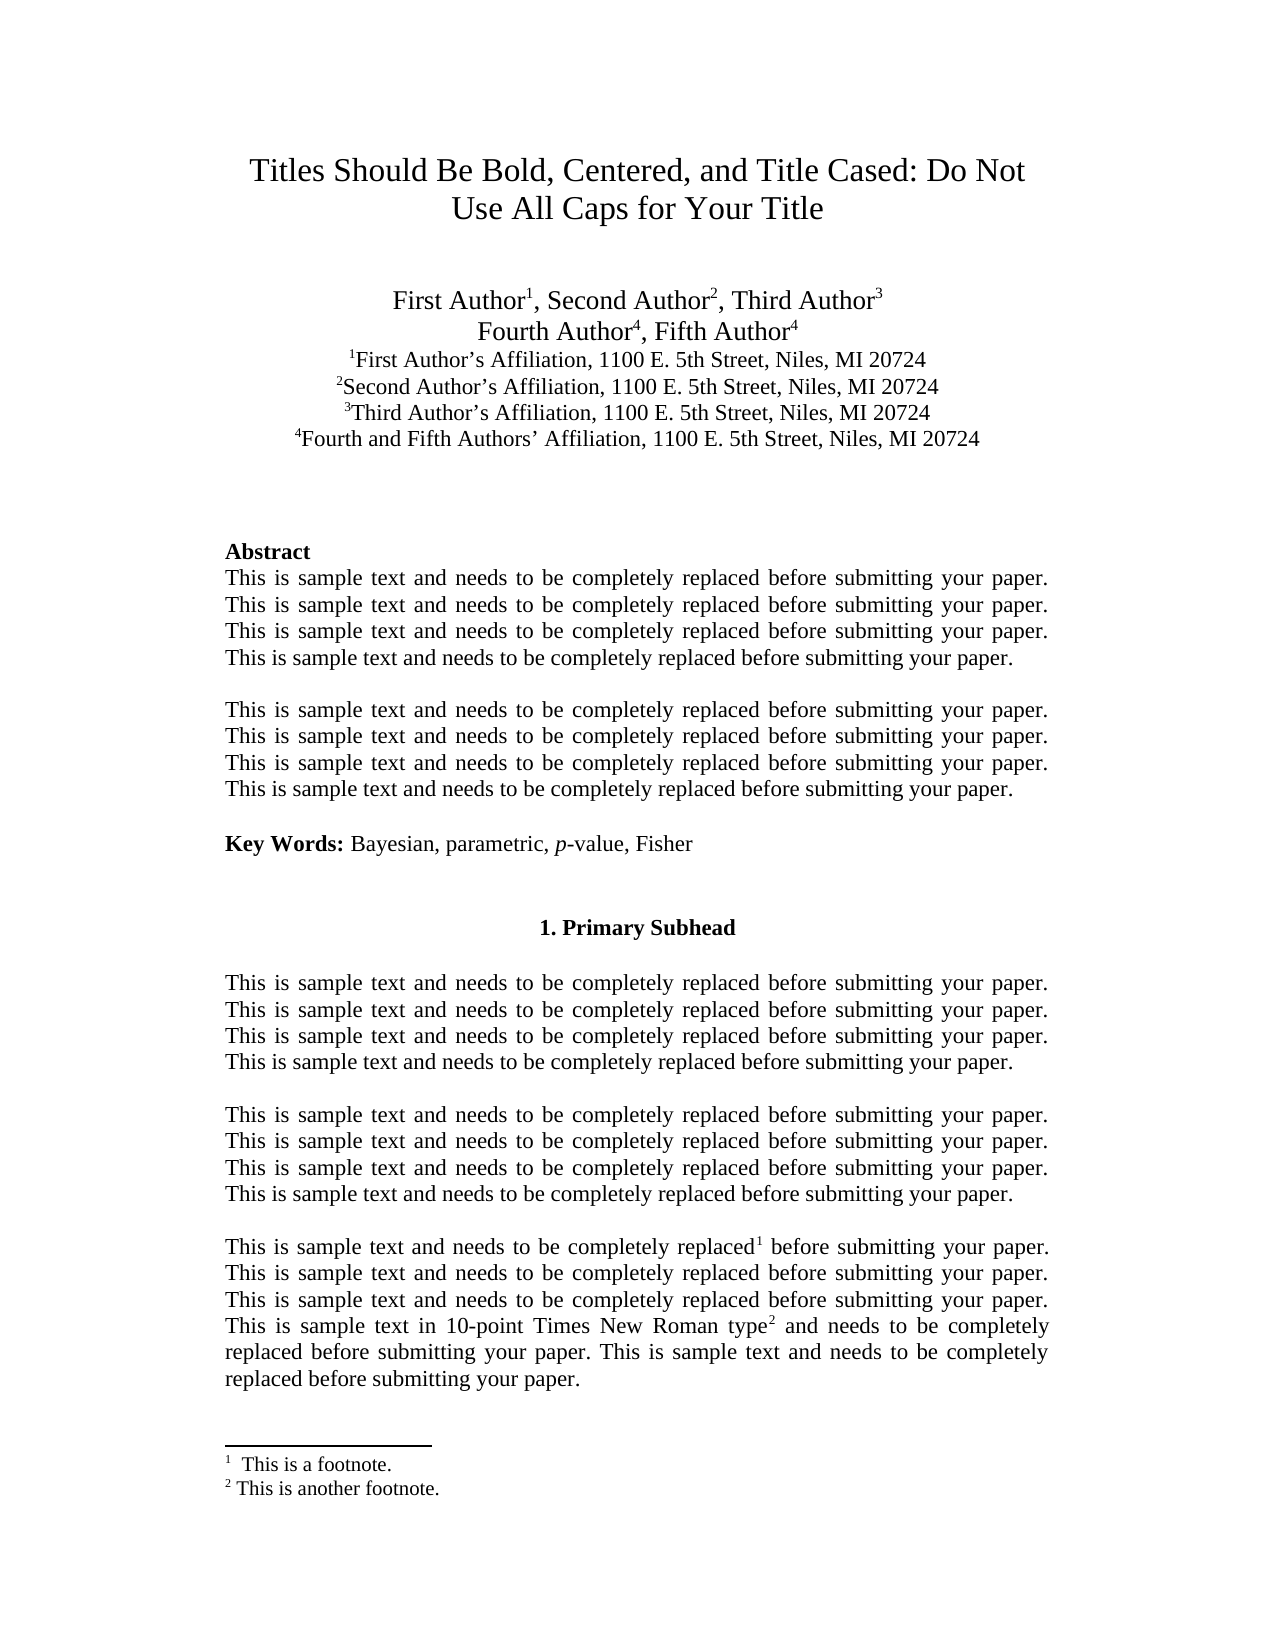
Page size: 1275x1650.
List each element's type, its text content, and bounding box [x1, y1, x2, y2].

text 1First Author’s Affiliation, [225, 346, 1050, 373]
text This is sample text and needs to be completely replaced before submitting your paper. This is sample text and needs to be completely replaced before submitting your paper. This is sample text and needs to be completely replaced before submitting your paper. This is sample text and needs to be completely replaced before submitting your paper. [225, 1101, 1050, 1207]
text 4Fourth and Fifth Authors’ Affiliation, 1100 E. 5th Street, Niles, MI 20724 [225, 426, 1050, 452]
text This is sample text and needs to be completely replaced before submitting your paper. This is sample text and needs to be completely replaced before submitting your paper. This is sample text and needs to be completely replaced before submitting your paper. This is sample text and needs to be completely replaced before submitting your paper. [225, 969, 1050, 1075]
text Key Words: Bayesian, parametric, p-value, Fisher [225, 830, 1050, 857]
text 3Third Author’s Affiliation, 1100 E. 5th Street, Niles, MI 20724 [225, 399, 1050, 426]
text This is sample text and needs to be completely replaced before submitting your paper. This is sample text and needs to be completely replaced before submitting your paper. This is sample text and needs to be completely replaced before submitting your paper. This is sample text and needs to be completely replaced before submitting your paper. [225, 564, 1050, 670]
text 2Second Author’s Affiliation, 1100 E. 5th Street, Niles, MI 20724 [225, 373, 1050, 399]
text First Author1, Second Author2, Third Author3 Fourth Author4, Fifth Author4 [225, 284, 1050, 346]
text 1. Primary Subhead [225, 914, 1050, 941]
title Titles Should Be Bold, Centered, and Title Cased: Do Not Use All Caps for Your Title [225, 150, 1050, 227]
text Abstract [225, 538, 1050, 564]
text This is sample text and needs to be completely replaced before submitting your paper. This is sample text and needs to be completely replaced before submitting your paper. This is sample text and needs to be completely replaced before submitting your paper. This is sample text and needs to be completely replaced before submitting your paper. [225, 696, 1050, 802]
text This is sample text and needs to be completely replaced before submitting your paper. This is sample text and needs to be completely replaced before submitting your paper. This is sample text and needs to be completely replaced before submitting your paper. This is sample text in 10-point Times New Roman type and needs to be completely replaced before submitting your paper. This is sample text and needs to be completely replaced before submitting your paper. [225, 1233, 1050, 1391]
